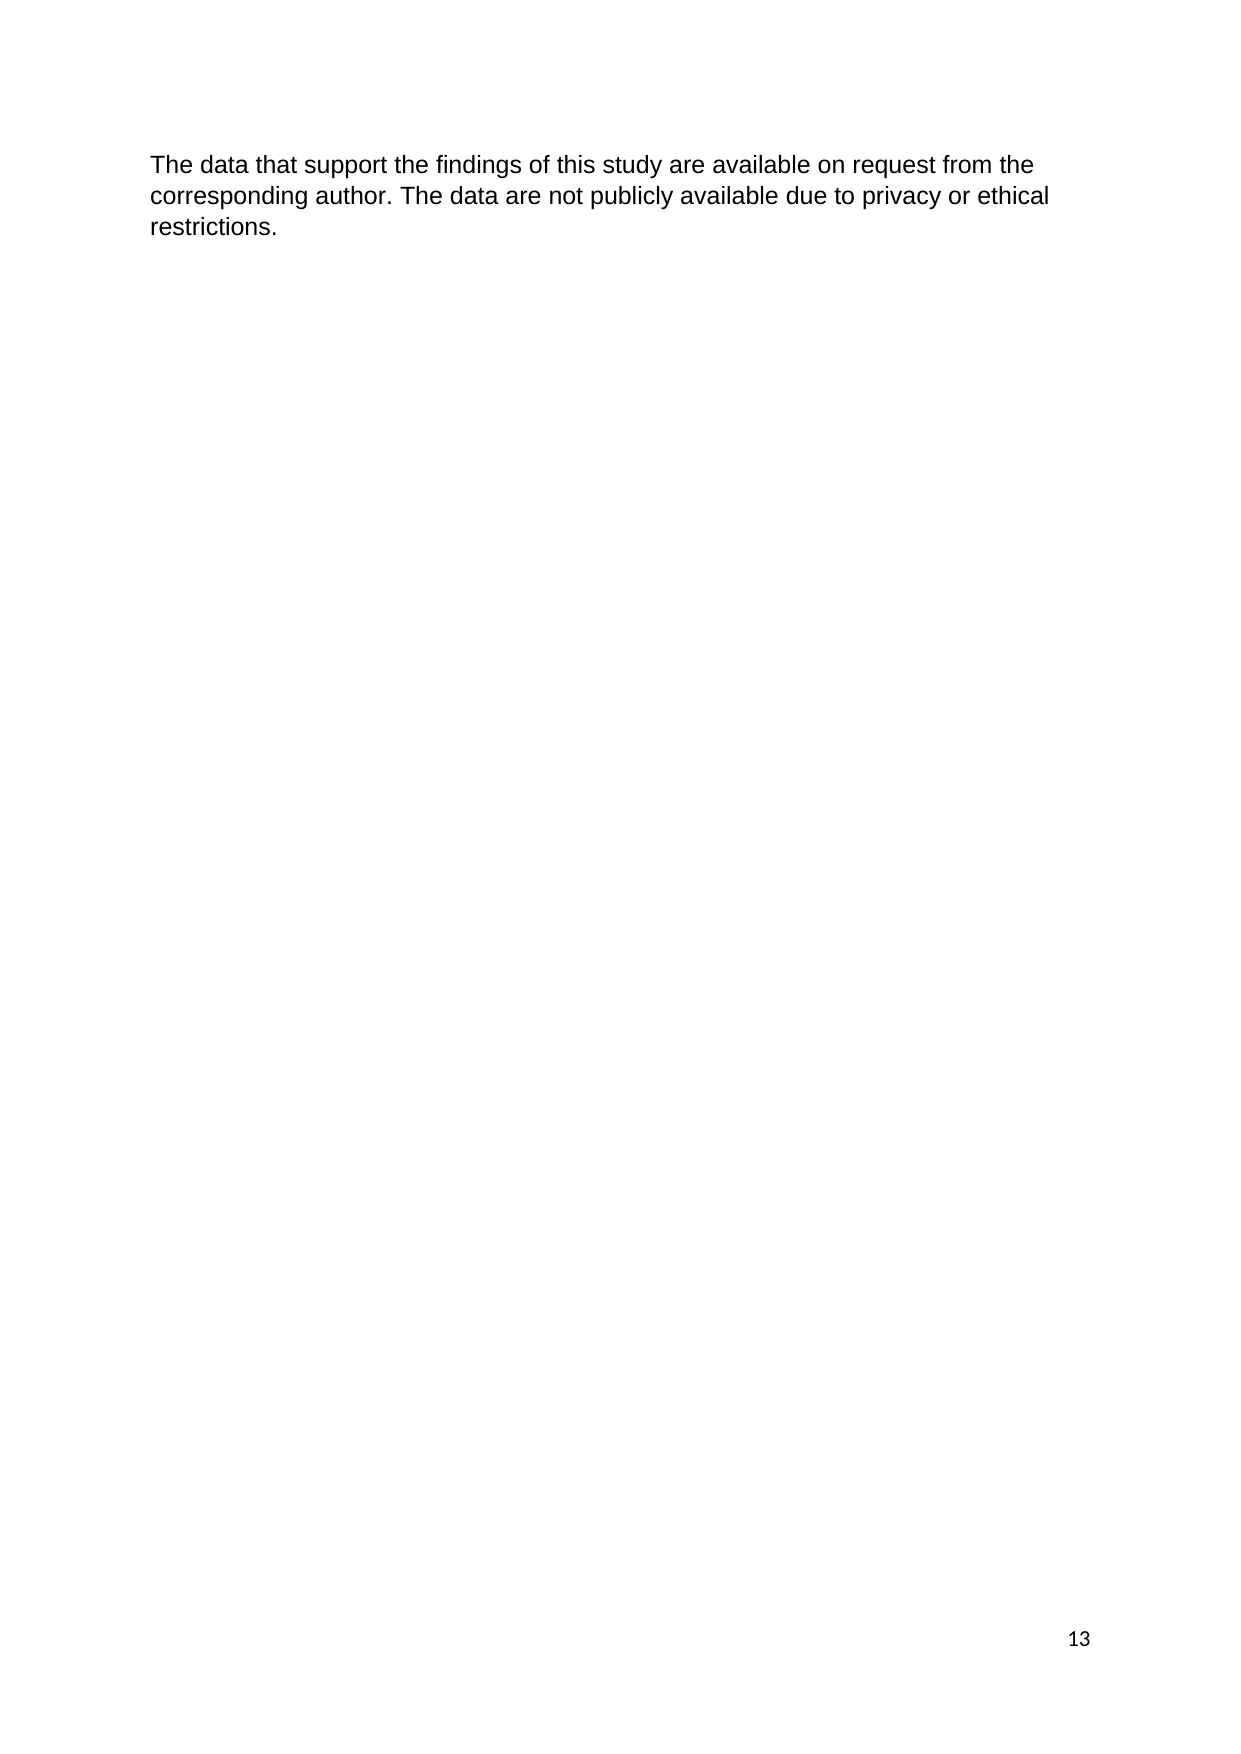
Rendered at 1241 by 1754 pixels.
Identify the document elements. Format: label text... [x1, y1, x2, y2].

text The data that support the findings of this study are available on request from the corresponding author. The data are not publicly available due to privacy or ethical restrictions. [150, 150, 1090, 241]
